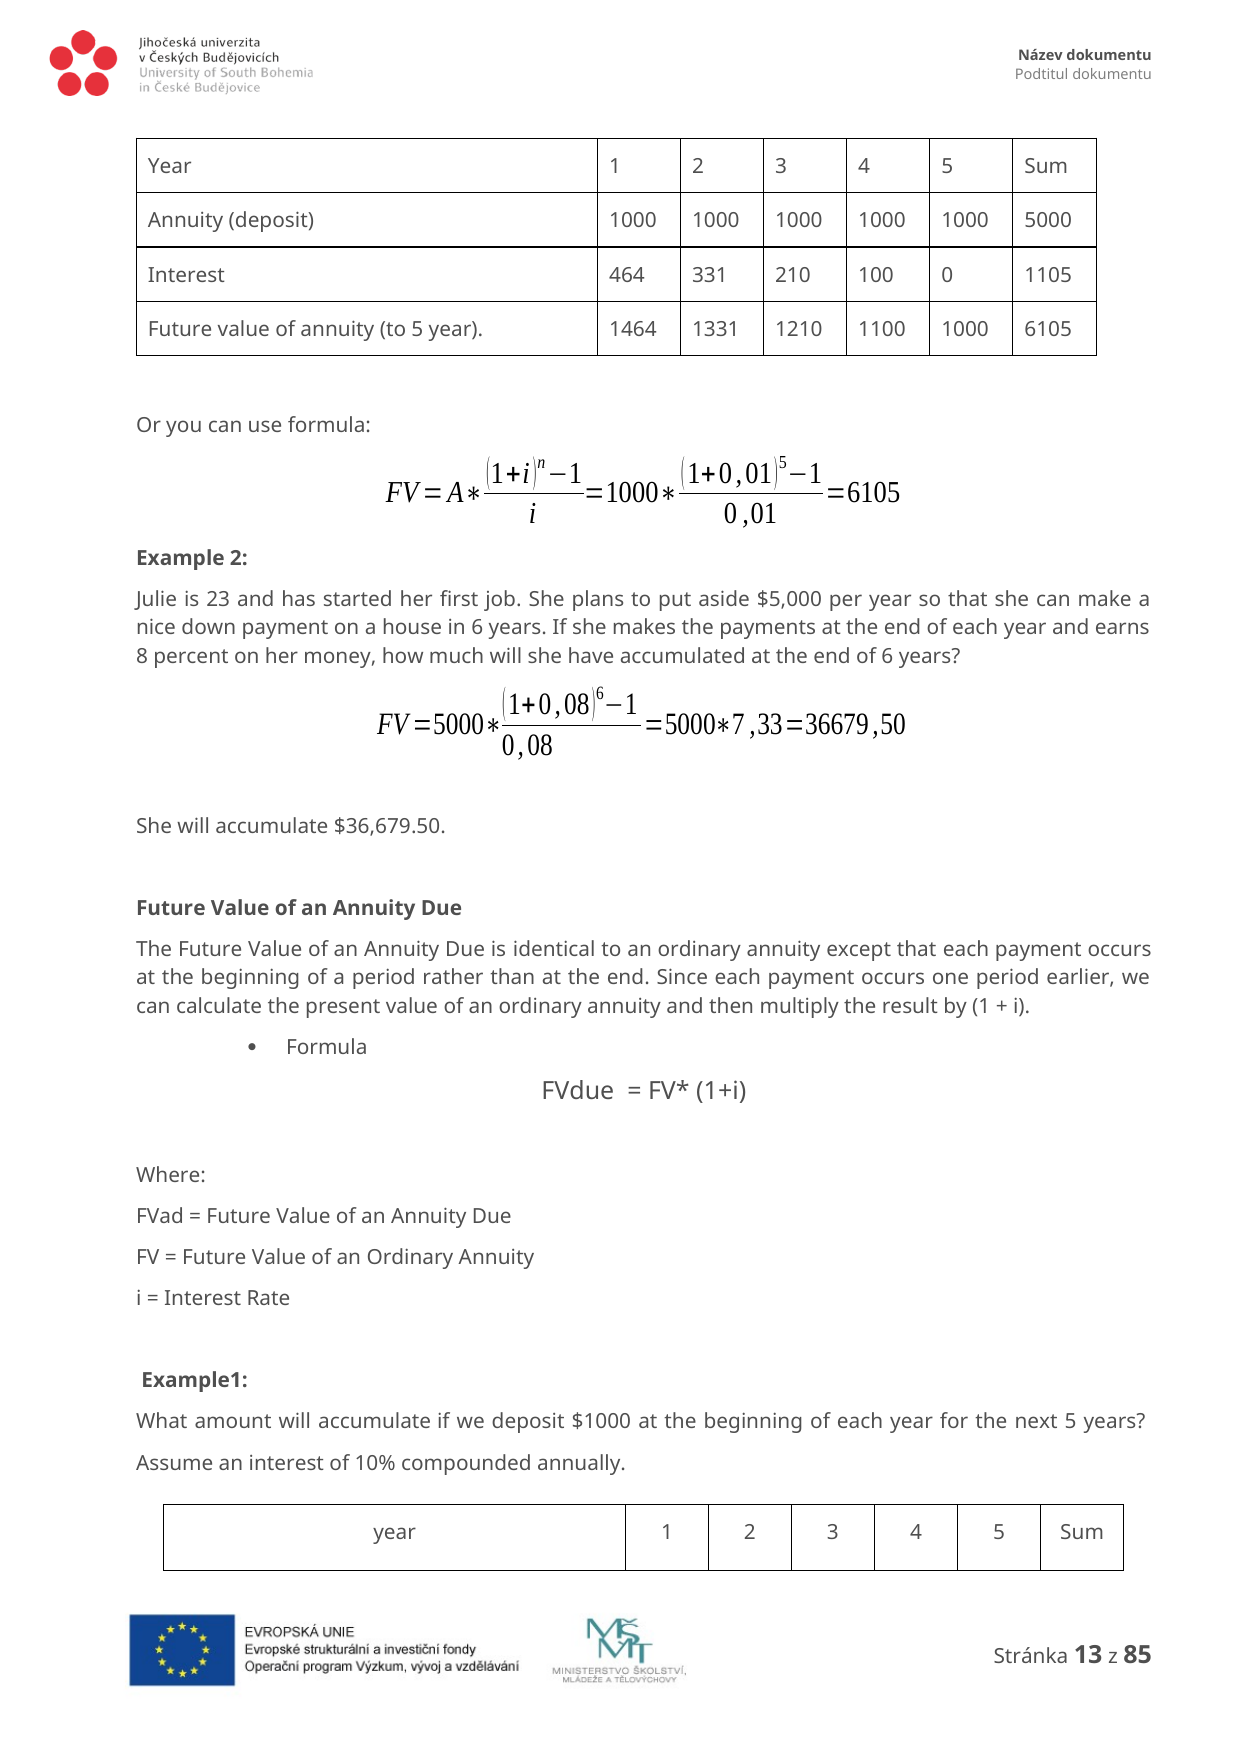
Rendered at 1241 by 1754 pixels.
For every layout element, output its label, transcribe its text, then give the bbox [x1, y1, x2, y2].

text Future Value of an Annuity Due [136, 893, 1152, 922]
table_header 3 [764, 139, 846, 192]
text She will accumulate $36,679.50. [136, 811, 1152, 840]
table_header 5 [958, 1505, 1040, 1570]
table_header 1 [626, 1505, 708, 1570]
text Example1: [136, 1365, 1152, 1393]
table_header 2 [681, 139, 763, 192]
text Formula [248, 1032, 1152, 1060]
table_cell Annuity (deposit) [137, 193, 597, 246]
table_header year [164, 1505, 625, 1570]
table_cell Future value of annuity (to 5 year). [137, 302, 597, 355]
table_cell 1000 [930, 193, 1012, 246]
table_cell 6105 [1013, 302, 1096, 355]
text FVad = Future Value of an Annuity Due [136, 1201, 1152, 1230]
table_cell 1000 [764, 193, 846, 246]
table_cell 1000 [930, 302, 1012, 355]
table_header 5 [930, 139, 1012, 192]
text Example 2: [136, 543, 1152, 571]
table_cell 0 [930, 248, 1012, 301]
table_cell 1100 [847, 302, 929, 355]
table_header Sum [1041, 1505, 1123, 1570]
table_header Year [137, 139, 597, 192]
table_header 1 [598, 139, 680, 192]
text Or you can use formula: [136, 410, 1152, 438]
table_cell 464 [598, 248, 680, 301]
table_cell 100 [847, 248, 929, 301]
table_header 2 [709, 1505, 791, 1570]
table_cell 1000 [681, 193, 763, 246]
text FVdue = FV* (1+i) [136, 1073, 1152, 1107]
table_cell 5000 [1013, 193, 1096, 246]
table_cell 1000 [847, 193, 929, 246]
text What amount will accumulate if we deposit $1000 at the beginning of each year for the next 5 years? Assume an interest of 10% compounded annually. [136, 1406, 1152, 1477]
text The Future Value of an Annuity Due is identical to an ordinary annuity except that each payment occurs at the beginning of a period rather than at the end. Since each payment occurs one period earlier, we can calculate the present value of an ordinary annuity and then multiply the result by (1 + i). [136, 934, 1152, 1019]
table_header Sum [1013, 139, 1096, 192]
table_cell 1000 [598, 193, 680, 246]
table_header 4 [847, 139, 929, 192]
table_cell 210 [764, 248, 846, 301]
table_cell 331 [681, 248, 763, 301]
table_header 4 [875, 1505, 957, 1570]
text FV = Future Value of an Ordinary Annuity [136, 1242, 1152, 1271]
table_header 3 [792, 1505, 874, 1570]
table_cell 1331 [681, 302, 763, 355]
picture [92, 1581, 717, 1721]
text i = Interest Rate [136, 1283, 1152, 1312]
table_cell 1210 [764, 302, 846, 355]
text Julie is 23 and has started her first job. She plans to put aside $5,000 per year so that she can make a nice down payment on a house in 6 years. If she makes the payments at the end of each year and earns 8 percent on her money, how much will she have accumulated at the end of 6 years? [136, 584, 1152, 669]
table_cell 1464 [598, 302, 680, 355]
text Where: [136, 1160, 1152, 1189]
table_cell Interest [137, 248, 597, 301]
picture [49, 30, 313, 96]
table_cell 1105 [1013, 248, 1096, 301]
